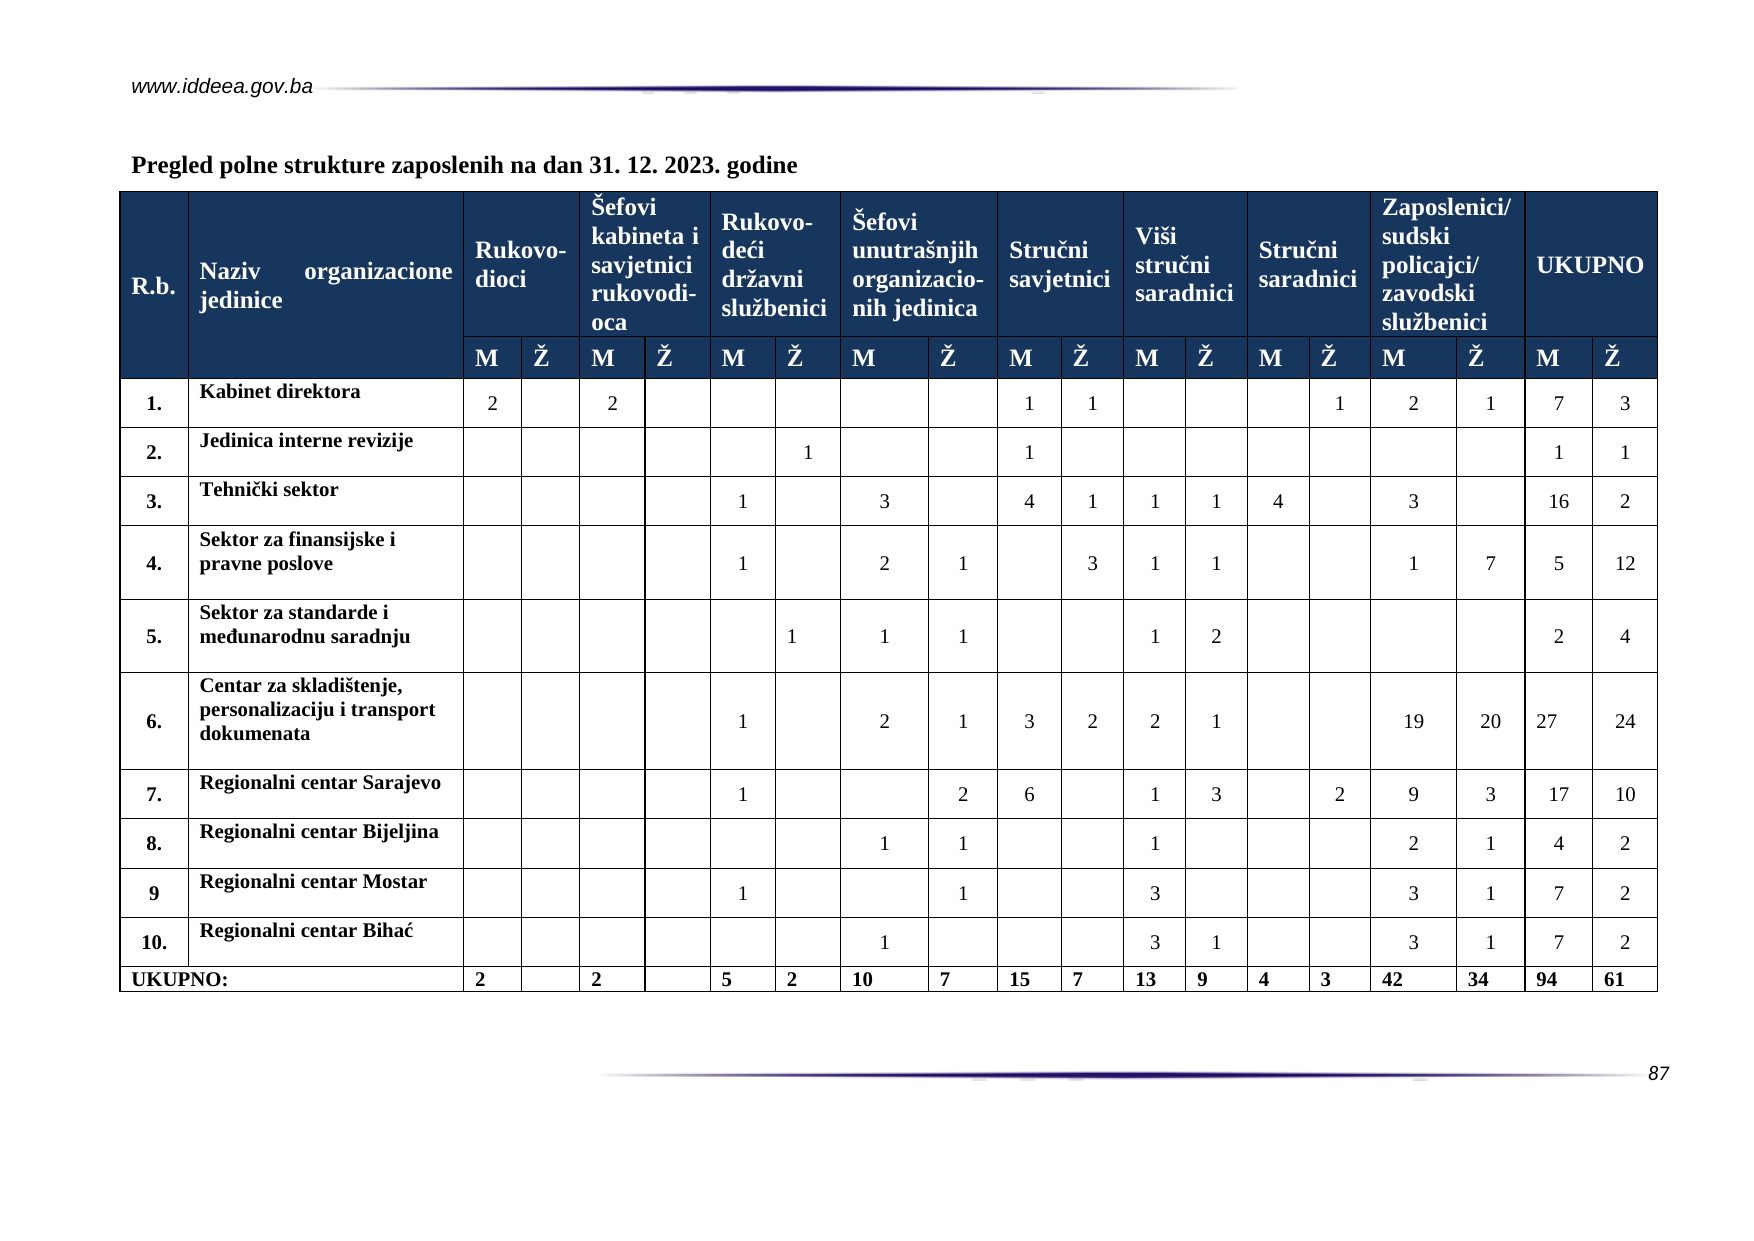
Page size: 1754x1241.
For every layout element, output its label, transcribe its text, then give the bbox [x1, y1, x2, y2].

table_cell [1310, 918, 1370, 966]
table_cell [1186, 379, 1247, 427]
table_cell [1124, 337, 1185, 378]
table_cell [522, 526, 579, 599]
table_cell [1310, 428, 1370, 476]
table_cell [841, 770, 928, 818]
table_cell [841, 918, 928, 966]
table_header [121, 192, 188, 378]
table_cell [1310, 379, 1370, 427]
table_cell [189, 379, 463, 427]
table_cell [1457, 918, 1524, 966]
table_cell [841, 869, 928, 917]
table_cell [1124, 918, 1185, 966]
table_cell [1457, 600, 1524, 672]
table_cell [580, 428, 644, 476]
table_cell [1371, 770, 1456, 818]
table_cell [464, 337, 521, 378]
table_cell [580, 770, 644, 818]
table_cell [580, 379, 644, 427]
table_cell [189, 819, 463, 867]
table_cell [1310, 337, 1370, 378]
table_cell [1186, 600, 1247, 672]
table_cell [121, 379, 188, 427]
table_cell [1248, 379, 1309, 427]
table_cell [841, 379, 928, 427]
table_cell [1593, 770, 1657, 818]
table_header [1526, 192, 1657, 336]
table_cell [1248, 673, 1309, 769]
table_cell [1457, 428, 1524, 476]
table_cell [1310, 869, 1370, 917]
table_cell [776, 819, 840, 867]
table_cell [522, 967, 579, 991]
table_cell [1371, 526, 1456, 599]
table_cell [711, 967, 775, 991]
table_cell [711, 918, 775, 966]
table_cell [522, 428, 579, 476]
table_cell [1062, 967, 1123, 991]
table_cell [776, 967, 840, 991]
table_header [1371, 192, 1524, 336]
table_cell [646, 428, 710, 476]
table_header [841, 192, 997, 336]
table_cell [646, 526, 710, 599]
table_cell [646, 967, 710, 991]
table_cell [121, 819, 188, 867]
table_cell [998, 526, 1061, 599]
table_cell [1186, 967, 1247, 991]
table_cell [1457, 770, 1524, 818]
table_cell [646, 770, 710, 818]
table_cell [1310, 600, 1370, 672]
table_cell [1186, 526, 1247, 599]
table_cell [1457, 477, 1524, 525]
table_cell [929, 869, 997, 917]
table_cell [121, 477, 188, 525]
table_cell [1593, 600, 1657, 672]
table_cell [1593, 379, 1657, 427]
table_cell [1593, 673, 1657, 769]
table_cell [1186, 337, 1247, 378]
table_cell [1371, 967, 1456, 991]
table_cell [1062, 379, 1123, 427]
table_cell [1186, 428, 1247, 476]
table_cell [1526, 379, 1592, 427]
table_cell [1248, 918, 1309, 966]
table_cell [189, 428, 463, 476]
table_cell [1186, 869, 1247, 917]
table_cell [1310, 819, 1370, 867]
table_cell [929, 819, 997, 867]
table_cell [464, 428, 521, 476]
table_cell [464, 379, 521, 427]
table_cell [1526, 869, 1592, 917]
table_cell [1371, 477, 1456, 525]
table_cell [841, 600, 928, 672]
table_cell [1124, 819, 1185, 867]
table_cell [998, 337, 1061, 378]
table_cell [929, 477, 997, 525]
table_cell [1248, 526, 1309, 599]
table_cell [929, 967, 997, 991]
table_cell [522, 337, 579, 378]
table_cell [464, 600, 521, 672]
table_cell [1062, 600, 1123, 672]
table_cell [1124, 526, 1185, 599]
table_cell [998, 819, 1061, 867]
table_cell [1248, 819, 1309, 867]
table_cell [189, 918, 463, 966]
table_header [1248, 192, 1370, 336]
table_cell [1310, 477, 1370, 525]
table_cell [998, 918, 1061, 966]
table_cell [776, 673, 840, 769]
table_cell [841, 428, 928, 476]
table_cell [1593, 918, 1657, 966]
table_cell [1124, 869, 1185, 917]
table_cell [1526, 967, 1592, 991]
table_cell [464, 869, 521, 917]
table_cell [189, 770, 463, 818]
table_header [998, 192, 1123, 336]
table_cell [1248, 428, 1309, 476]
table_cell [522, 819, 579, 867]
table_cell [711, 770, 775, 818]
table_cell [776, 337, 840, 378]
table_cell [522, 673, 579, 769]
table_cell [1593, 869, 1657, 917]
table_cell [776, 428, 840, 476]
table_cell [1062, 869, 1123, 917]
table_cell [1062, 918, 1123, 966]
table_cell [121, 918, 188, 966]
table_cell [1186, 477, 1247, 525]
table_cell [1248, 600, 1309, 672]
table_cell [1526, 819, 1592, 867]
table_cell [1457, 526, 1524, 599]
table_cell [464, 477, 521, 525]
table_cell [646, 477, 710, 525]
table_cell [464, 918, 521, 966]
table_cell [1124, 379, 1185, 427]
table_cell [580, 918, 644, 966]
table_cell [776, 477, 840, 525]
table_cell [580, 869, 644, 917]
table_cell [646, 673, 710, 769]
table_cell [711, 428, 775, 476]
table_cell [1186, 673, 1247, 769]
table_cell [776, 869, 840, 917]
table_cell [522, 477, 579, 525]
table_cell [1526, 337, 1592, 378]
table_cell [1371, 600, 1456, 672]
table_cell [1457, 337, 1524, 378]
text Pregled polne strukture zaposlenih na dan 31. 12. 2023. godine [131, 150, 1669, 179]
picture [313, 80, 1238, 94]
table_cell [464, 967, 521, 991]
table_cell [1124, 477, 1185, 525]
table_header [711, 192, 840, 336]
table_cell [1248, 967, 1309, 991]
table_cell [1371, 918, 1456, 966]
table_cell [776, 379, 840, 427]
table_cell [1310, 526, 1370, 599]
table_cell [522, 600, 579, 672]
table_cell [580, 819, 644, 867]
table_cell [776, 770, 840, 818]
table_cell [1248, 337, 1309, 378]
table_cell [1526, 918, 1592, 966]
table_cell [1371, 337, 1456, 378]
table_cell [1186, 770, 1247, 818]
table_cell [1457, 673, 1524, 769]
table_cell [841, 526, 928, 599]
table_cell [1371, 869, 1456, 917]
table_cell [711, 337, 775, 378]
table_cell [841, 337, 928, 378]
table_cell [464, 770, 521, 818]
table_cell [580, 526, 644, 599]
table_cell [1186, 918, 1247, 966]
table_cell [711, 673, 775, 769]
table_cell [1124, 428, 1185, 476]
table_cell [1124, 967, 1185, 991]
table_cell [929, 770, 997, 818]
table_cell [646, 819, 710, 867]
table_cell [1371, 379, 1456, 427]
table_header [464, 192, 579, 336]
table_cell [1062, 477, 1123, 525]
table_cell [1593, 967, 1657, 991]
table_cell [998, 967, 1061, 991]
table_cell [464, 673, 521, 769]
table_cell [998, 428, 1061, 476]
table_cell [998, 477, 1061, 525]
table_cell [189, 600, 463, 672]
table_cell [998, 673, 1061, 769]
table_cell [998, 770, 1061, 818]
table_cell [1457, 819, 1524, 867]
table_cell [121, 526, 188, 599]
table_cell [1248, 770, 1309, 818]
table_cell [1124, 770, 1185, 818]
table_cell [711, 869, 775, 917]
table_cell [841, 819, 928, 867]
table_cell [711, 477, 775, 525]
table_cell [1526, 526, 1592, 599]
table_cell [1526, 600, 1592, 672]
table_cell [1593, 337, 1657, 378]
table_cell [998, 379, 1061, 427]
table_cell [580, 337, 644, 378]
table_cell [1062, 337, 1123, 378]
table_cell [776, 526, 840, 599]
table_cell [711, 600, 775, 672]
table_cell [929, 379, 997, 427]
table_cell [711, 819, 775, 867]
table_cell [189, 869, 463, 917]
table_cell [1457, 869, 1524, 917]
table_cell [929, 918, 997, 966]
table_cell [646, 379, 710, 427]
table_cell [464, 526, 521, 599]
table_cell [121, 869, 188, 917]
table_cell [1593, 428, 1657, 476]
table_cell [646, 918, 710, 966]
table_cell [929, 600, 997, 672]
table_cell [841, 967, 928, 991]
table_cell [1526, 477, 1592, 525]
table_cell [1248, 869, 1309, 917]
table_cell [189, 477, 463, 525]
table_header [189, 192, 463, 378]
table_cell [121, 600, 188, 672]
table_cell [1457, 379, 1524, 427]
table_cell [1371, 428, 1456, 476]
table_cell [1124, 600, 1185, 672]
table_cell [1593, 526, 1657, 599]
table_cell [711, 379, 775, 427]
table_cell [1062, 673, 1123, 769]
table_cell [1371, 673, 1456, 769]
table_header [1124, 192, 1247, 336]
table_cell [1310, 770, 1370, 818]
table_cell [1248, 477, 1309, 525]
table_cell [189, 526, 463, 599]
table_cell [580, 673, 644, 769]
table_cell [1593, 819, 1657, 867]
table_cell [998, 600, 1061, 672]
picture [600, 1066, 1648, 1081]
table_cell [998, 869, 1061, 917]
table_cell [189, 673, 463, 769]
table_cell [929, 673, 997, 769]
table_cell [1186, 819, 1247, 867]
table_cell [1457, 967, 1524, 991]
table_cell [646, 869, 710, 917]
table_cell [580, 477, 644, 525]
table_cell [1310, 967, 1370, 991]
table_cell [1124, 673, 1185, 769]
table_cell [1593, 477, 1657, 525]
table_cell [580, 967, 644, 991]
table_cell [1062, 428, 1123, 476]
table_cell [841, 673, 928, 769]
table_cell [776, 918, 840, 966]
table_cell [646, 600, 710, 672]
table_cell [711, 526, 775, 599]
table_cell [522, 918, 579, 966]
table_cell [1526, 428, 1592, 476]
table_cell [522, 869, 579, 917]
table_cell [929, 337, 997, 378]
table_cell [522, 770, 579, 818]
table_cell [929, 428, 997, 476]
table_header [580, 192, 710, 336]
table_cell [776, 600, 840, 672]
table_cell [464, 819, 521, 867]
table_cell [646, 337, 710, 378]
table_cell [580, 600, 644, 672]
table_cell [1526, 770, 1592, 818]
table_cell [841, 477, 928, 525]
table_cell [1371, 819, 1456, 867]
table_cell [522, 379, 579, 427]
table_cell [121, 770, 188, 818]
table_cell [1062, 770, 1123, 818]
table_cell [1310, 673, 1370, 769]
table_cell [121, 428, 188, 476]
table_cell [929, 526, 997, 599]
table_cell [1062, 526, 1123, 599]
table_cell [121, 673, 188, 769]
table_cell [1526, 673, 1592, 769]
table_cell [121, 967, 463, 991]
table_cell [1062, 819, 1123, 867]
